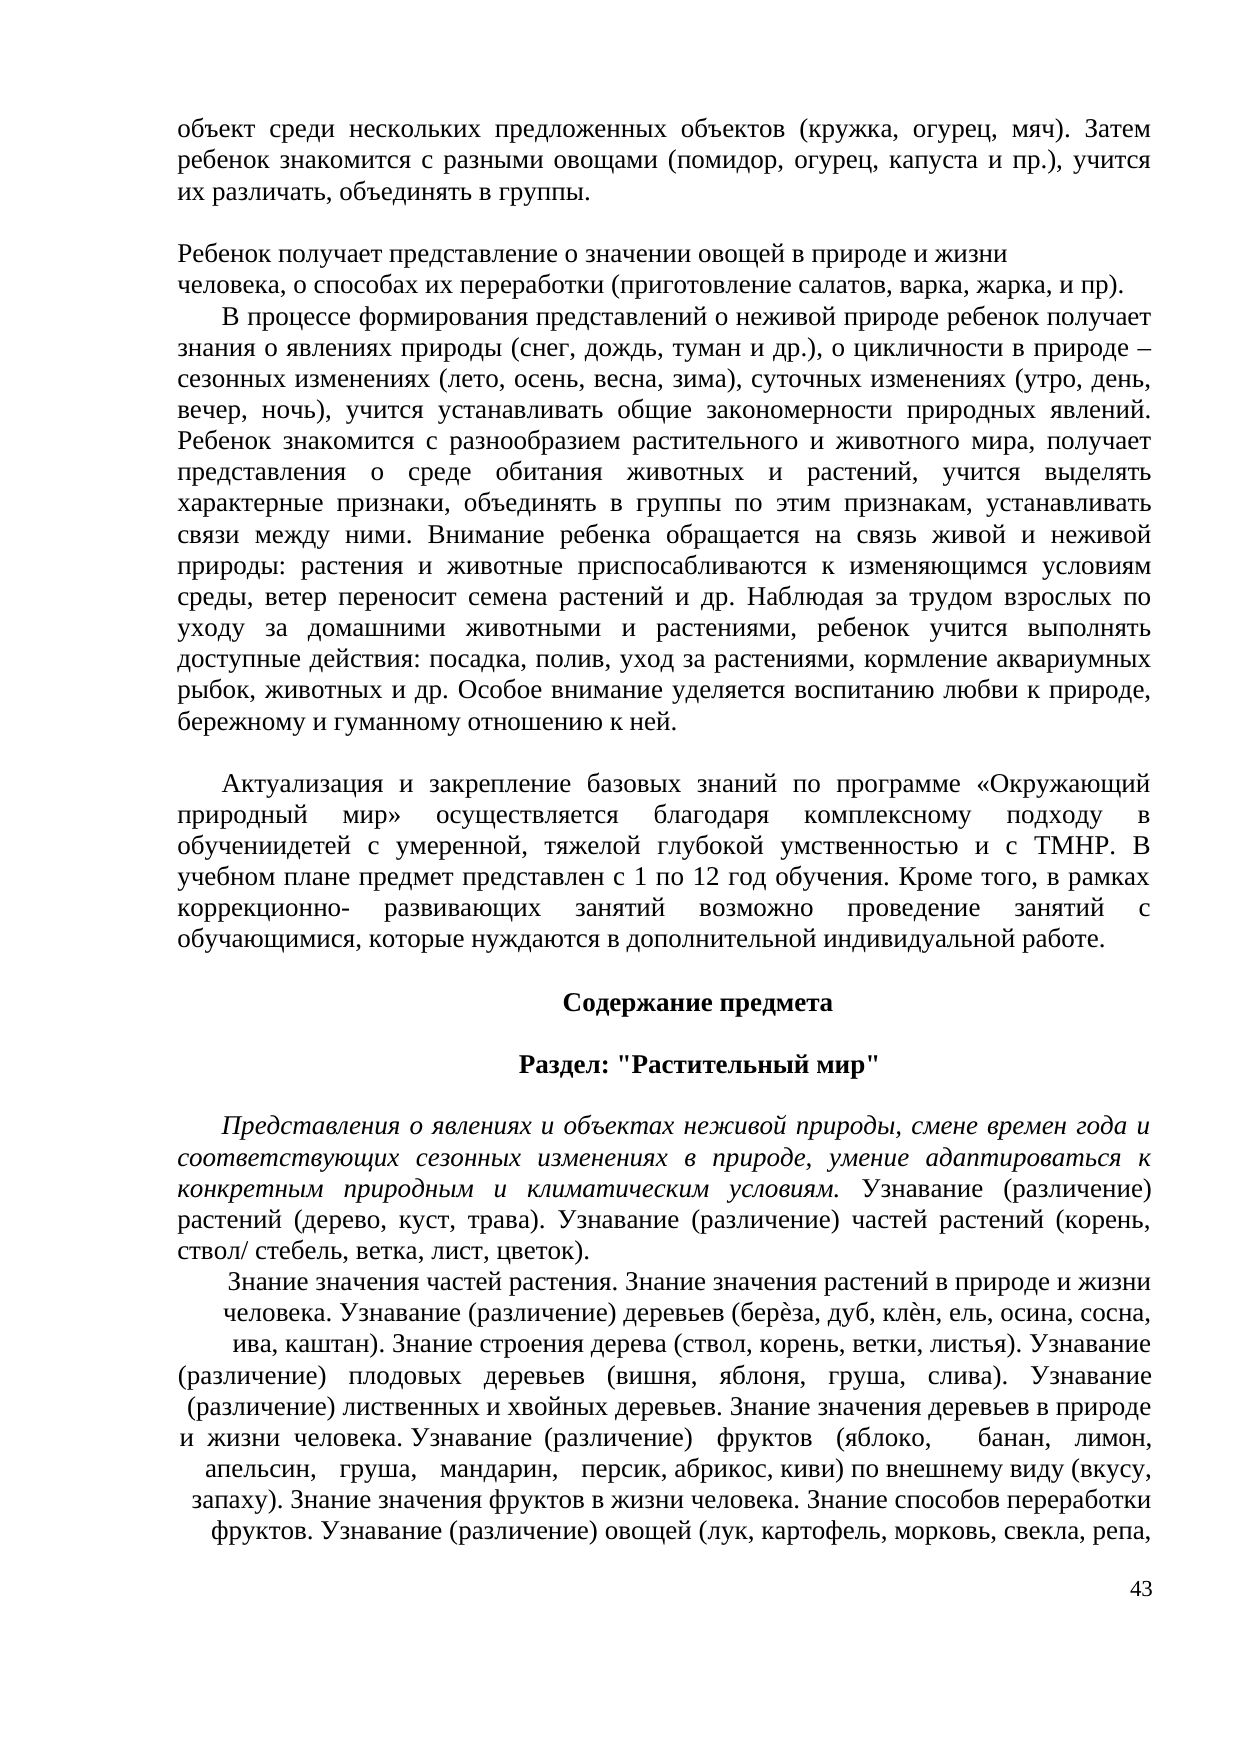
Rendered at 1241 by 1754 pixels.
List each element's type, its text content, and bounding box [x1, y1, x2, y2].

text В процессе формирования представлений о неживой природе ребенок получает знания о явлениях природы (снег, дождь, туман и др.), о цикличности в природе – сезонных изменениях (лето, осень, весна, зима), суточных изменениях (утро, день, вечер, ночь), учится устанавливать общие закономерности природных явлений. Ребенок знакомится с разнообразием растительного и животного мира, получает представления о среде обитания животных и растений, учится выделять характерные признаки, объединять в группы по этим признакам, устанавливать связи между ними. Внимание ребенка обращается на связь живой и неживой природы: растения и животные приспосабливаются к изменяющимся условиям среды, ветер переносит семена растений и др. Наблюдая за трудом взрослых по уходу за домашними животными и растениями, ребенок учится выполнять доступные действия: посадка, полив, уход за растениями, кормление аквариумных рыбок, животных и др. Особое внимание уделяется воспитанию любви к природе, бережному и гуманному отношению к ней. [177, 300, 1153, 736]
text Раздел: "Растительный мир" [233, 1048, 1166, 1079]
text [177, 112, 1152, 206]
text Представления о явлениях и объектах неживой природы, смене времен года и соответствующих сезонных изменениях в природе, умение адаптироваться к конкретным природным и климатическим условиям. Узнавание (различение) растений (дерево, куст, трава). Узнавание (различение) частей растений (корень, ствол/ стебель, ветка, лист, цветок). [177, 1109, 1152, 1265]
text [177, 1265, 1152, 1546]
text Ребенок получает представление о значении овощей в природе и жизни [177, 237, 1223, 268]
text человека, о способах их переработки (приготовление салатов, варка, жарка, и пр). [177, 268, 1223, 299]
text Актуализация и закрепление базовых знаний по программе «Окружающий природный мир» осуществляется благодаря комплексному подходу в обучениидетей с умеренной, тяжелой глубокой умственностью и с ТМНР. В учебном плане предмет представлен с 1 по 12 год обучения. Кроме того, в рамках коррекционно- развивающих занятий возможно проведение занятий с обучающимися, которые нуждаются в дополнительной индивидуальной работе. [177, 767, 1151, 954]
text Содержание предмета [233, 986, 1162, 1017]
